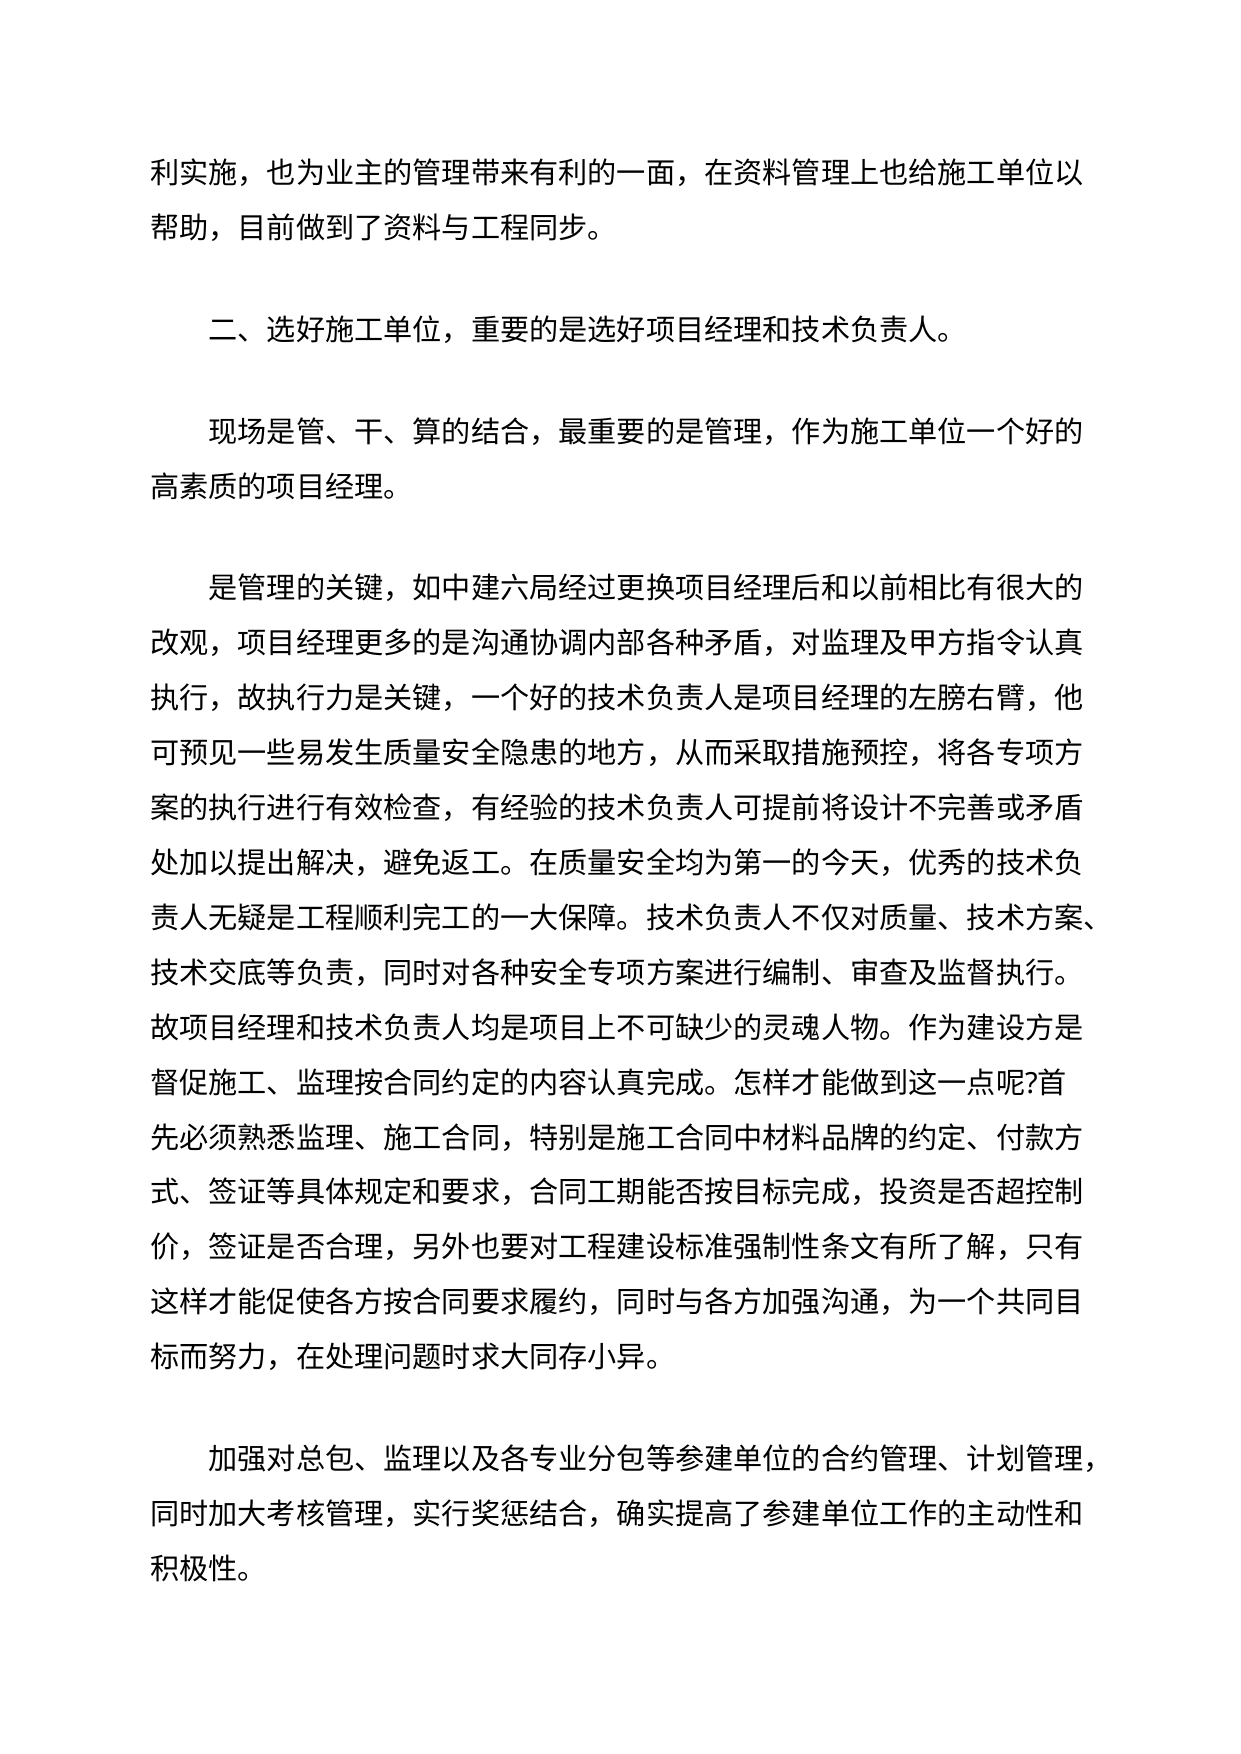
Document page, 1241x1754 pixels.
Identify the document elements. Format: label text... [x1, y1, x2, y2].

text 二、选好施工单位，重要的是选好项目经理和技术负责人。 [150, 307, 1090, 349]
text 是管理的关键，如中建六局经过更换项目经理后和以前相比有很大的改观，项目经理更多的是沟通协调内部各种矛盾，对监理及甲方指令认真执行，故执行力是关键，一个好的技术负责人是项目经理的左膀右臂，他可预见一些易发生质量安全隐患的地方，从而采取措施预控，将各专项方案的执行进行有效检查，有经验的技术负责人可提前将设计不完善或矛盾处加以提出解决，避免返工。在质量安全均为第一的今天，优秀的技术负责人无疑是工程顺利完工的一大保障。技术负责人不仅对质量、技术方案、技术交底等负责，同时对各种安全专项方案进行编制、审查及监督执行。故项目经理和技术负责人均是项目上不可缺少的灵魂人物。作为建设方是督促施工、监理按合同约定的内容认真完成。怎样才能做到这一点呢?首先必须熟悉监理、施工合同，特别是施工合同中材料品牌的约定、付款方式、签证等具体规定和要求，合同工期能否按目标完成，投资是否超控制价，签证是否合理，另外也要对工程建设标准强制性条文有所了解，只有这样才能促使各方按合同要求履约，同时与各方加强沟通，为一个共同目标而努力，在处理问题时求大同存小异。 [150, 565, 1090, 1376]
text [150, 150, 1090, 247]
text 加强对总包、监理以及各专业分包等参建单位的合约管理、计划管理，同时加大考核管理，实行奖惩结合，确实提高了参建单位工作的主动性和积极性。 [150, 1436, 1090, 1588]
text 现场是管、干、算的结合，最重要的是管理，作为施工单位一个好的高素质的项目经理。 [150, 408, 1090, 506]
